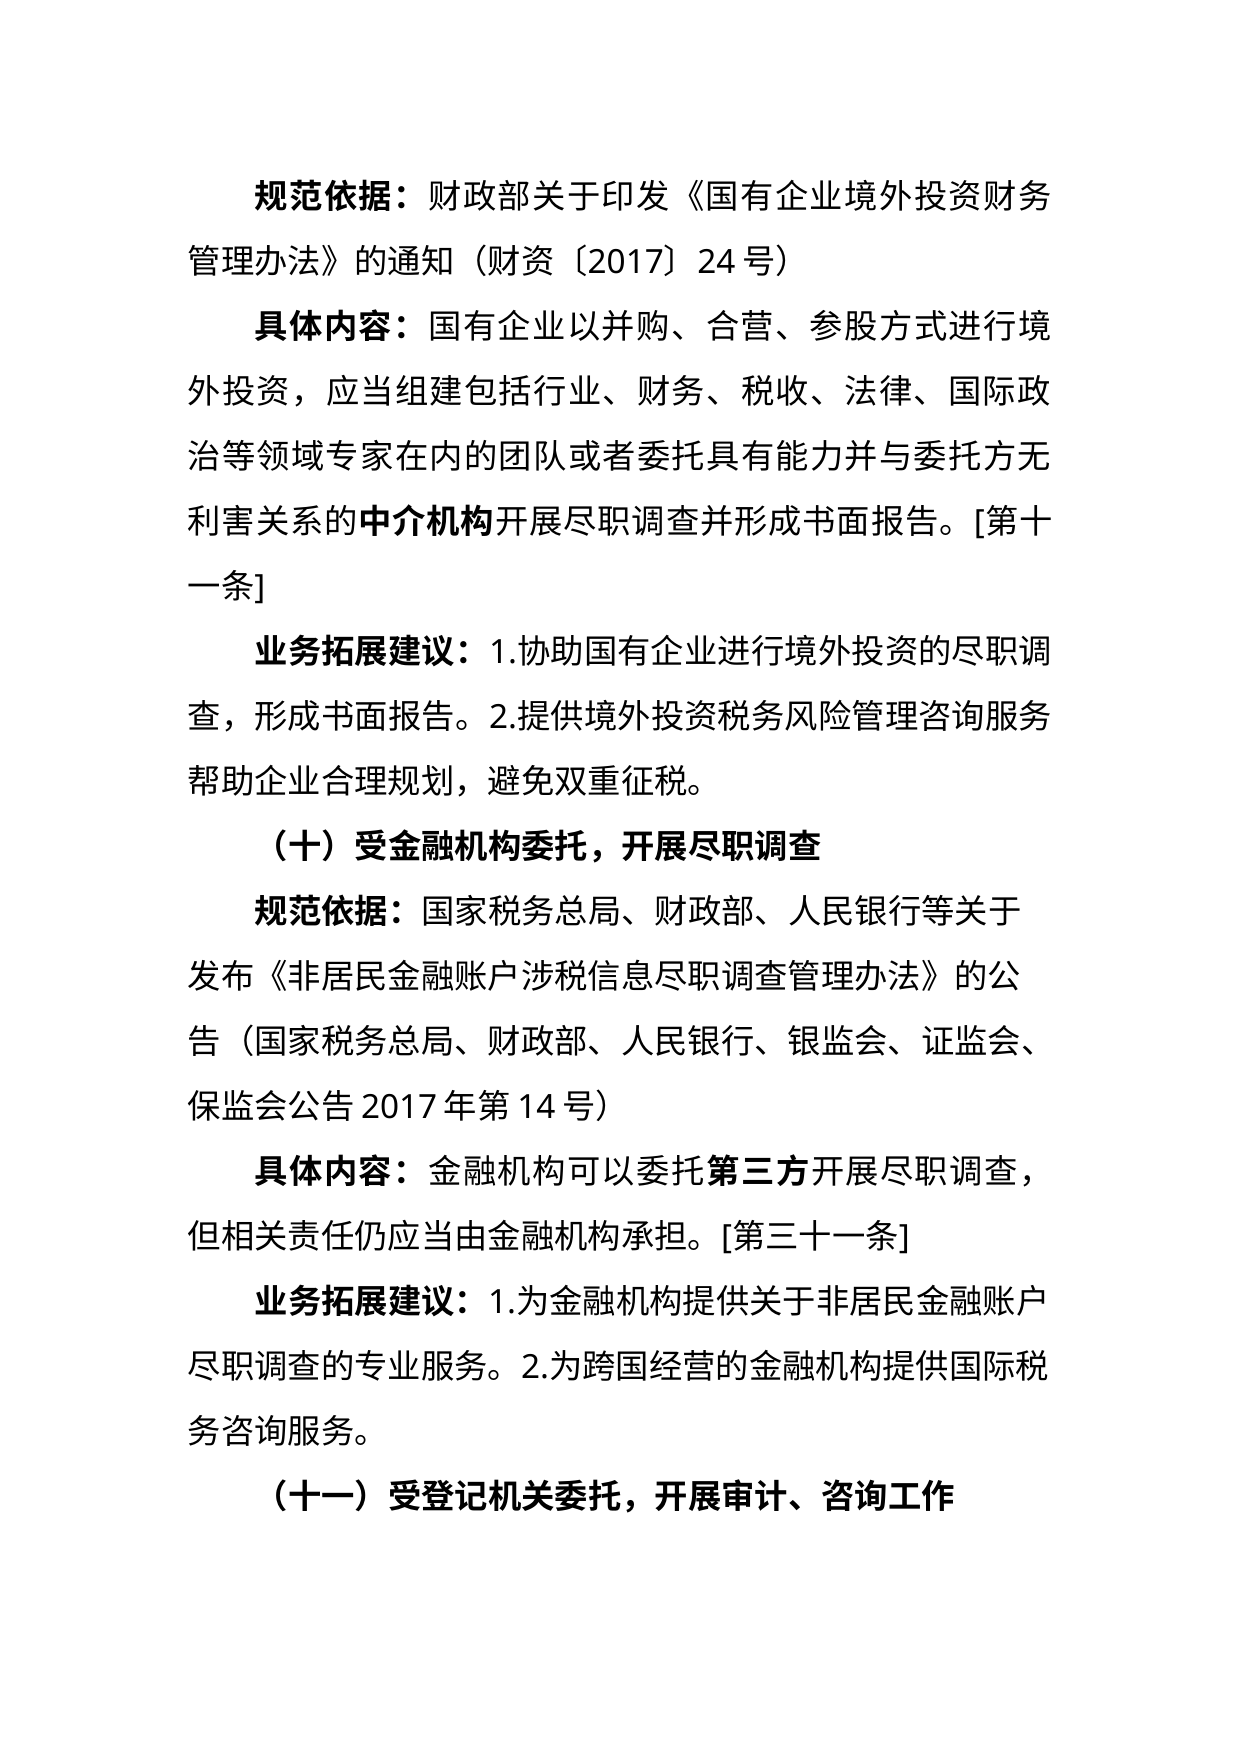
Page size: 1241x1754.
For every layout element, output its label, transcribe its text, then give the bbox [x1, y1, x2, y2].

text （十）受金融机构委托，开展尽职调查 [187, 812, 1053, 877]
text 业务拓展建议：1.为金融机构提供关于非居民金融账户尽职调查的专业服务。2.为跨国经营的金融机构提供国际税务咨询服务。 [187, 1267, 1053, 1462]
text 规范依据：国家税务总局、财政部、人民银行等关于发布《非居民金融账户涉税信息尽职调查管理办法》的公告（国家税务总局、财政部、人民银行、银监会、证监会、保监会公告2017年第14号） [187, 877, 1053, 1137]
text 具体内容：国有企业以并购、合营、参股方式进行境外投资，应当组建包括行业、财务、税收、法律、国际政治等领域专家在内的团队或者委托具有能力并与委托方无利害关系的中介机构开展尽职调查并形成书面报告。[第十一条] [187, 292, 1053, 617]
text 具体内容：金融机构可以委托第三方开展尽职调查，但相关责任仍应当由金融机构承担。[第三十一条] [187, 1137, 1053, 1267]
text （十一）受登记机关委托，开展审计、咨询工作 [187, 1462, 1053, 1527]
text 规范依据：财政部关于印发《国有企业境外投资财务管理办法》的通知（财资〔2017〕24号） [187, 162, 1053, 292]
text 业务拓展建议：1.协助国有企业进行境外投资的尽职调查，形成书面报告。2.提供境外投资税务风险管理咨询服务帮助企业合理规划，避免双重征税。 [187, 617, 1053, 812]
